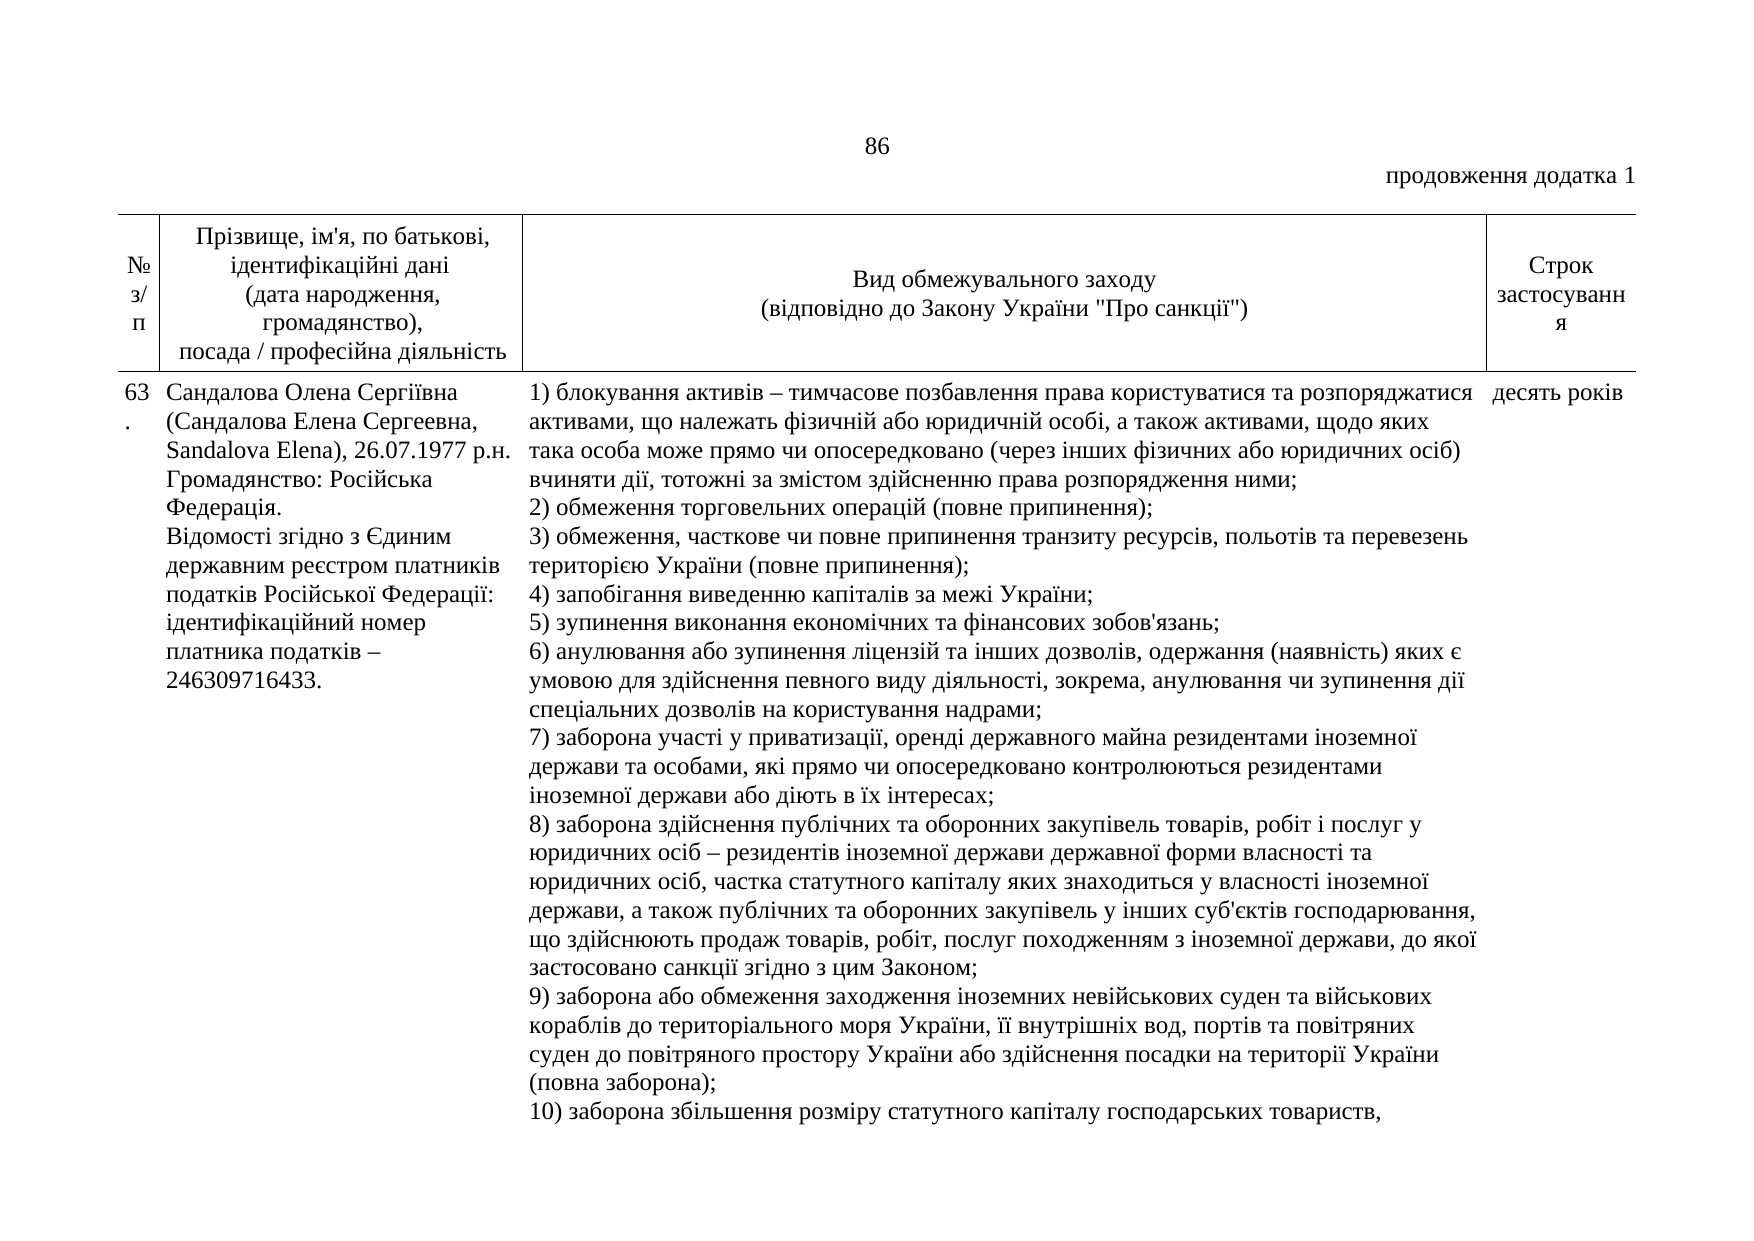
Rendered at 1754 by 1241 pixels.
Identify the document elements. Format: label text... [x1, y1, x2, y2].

table_header Вид обмежувального заходу (відповідно до Закону України "Про санкції") [523, 215, 1486, 371]
table_header № з/п [118, 215, 159, 371]
table_cell 63. [118, 372, 159, 1131]
table_cell десять років [1486, 372, 1636, 1131]
table_header Прізвище, ім'я, по батькові, ідентифікаційні дані (дата народження, громадянство), посада / професійна діяльність [160, 215, 522, 371]
table_header Строк застосування [1487, 215, 1636, 371]
